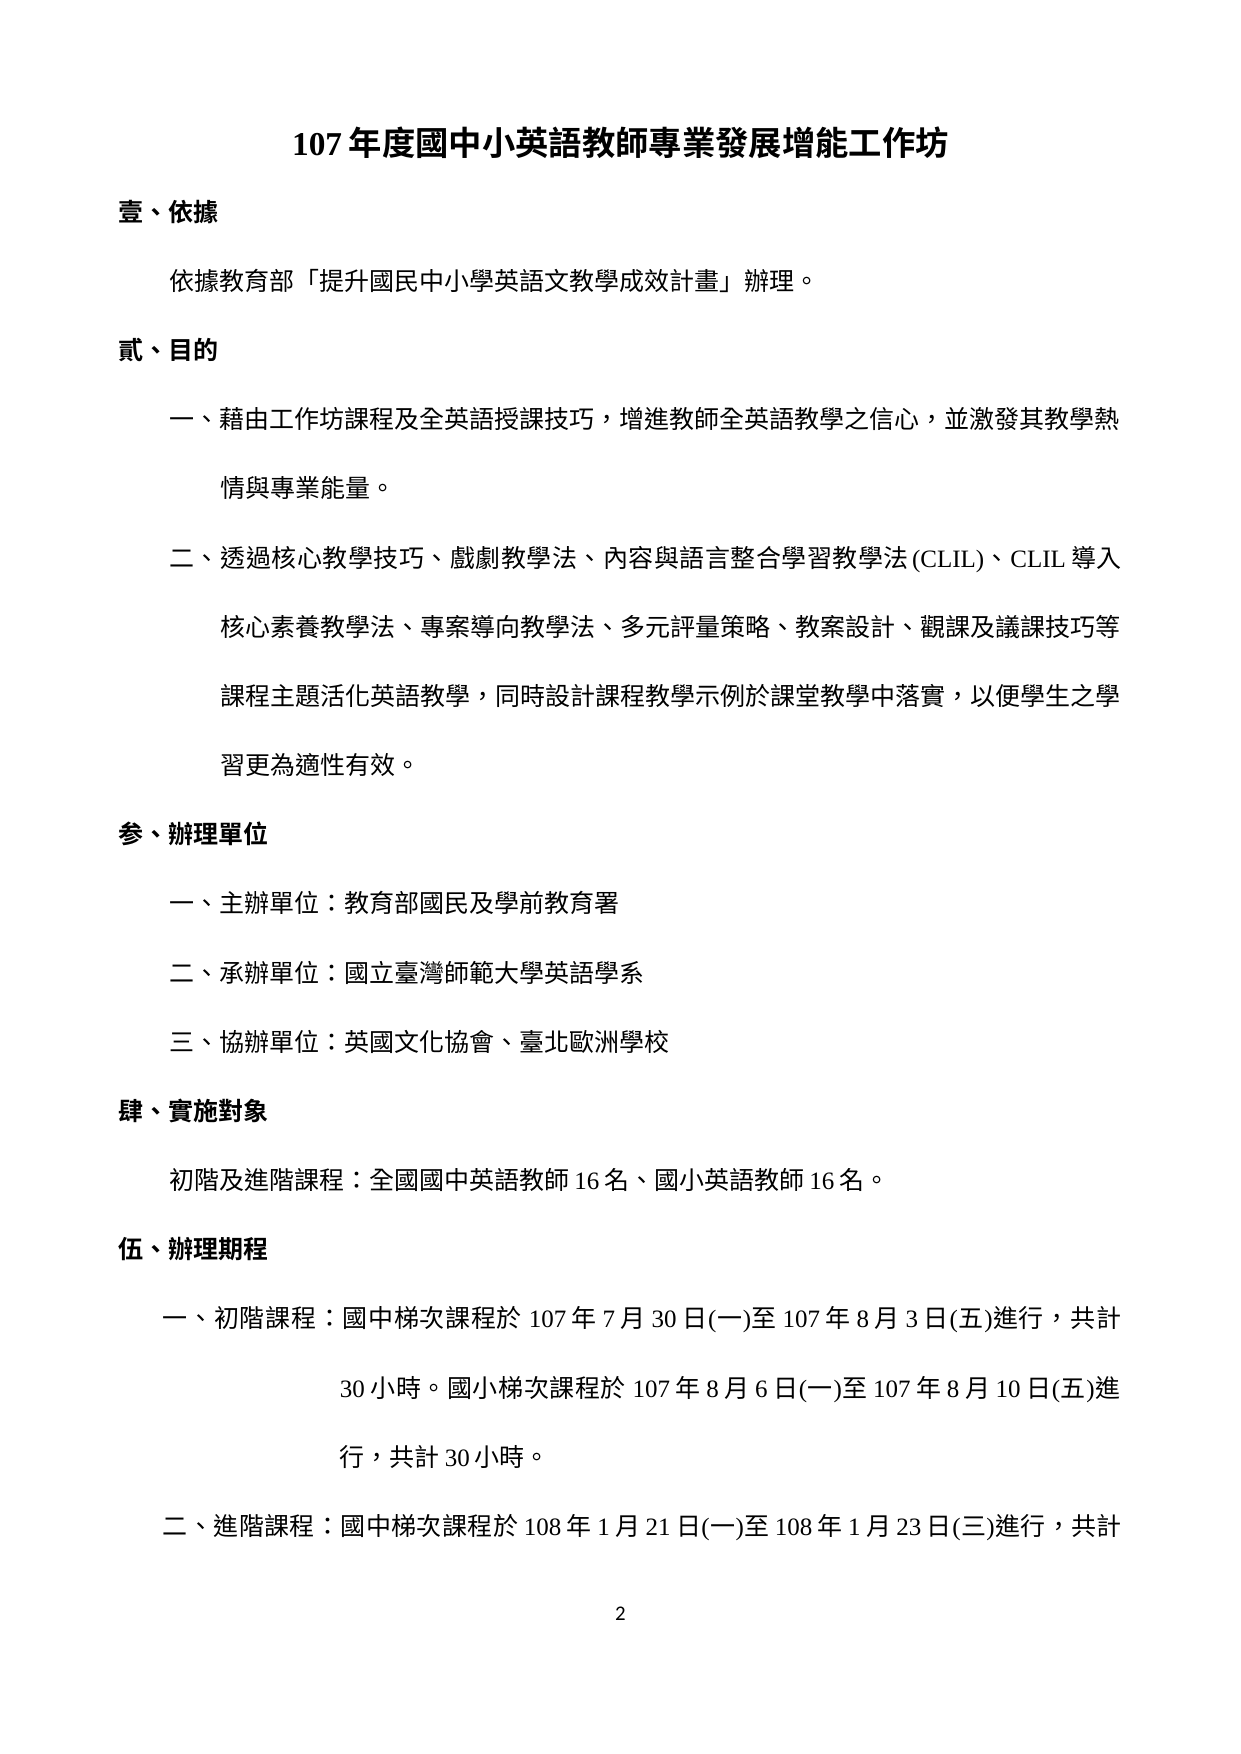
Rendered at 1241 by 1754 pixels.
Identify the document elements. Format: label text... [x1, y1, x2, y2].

text 一、藉由工作坊課程及全英語授課技巧，增進教師全英語教學之信心，並激發其教學熱情與專業能量。 [169, 383, 1122, 522]
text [163, 1490, 1122, 1559]
text 二、承辦單位：國立臺灣師範大學英語學系 [169, 937, 1122, 1006]
text 二、透過核心教學技巧、戲劇教學法、內容與語言整合學習教學法(CLIL)、CLIL導入核心素養教學法、專案導向教學法、多元評量策略、教案設計、觀課及議課技巧等課程主題活化英語教學，同時設計課程教學示例於課堂教學中落實，以便學生之學習更為適性有效。 [169, 522, 1122, 798]
text 壹、依據 [118, 176, 1122, 245]
text 依據教育部「提升國民中小學英語文教學成效計畫」辦理。 [169, 245, 1122, 314]
text 肆、實施對象 [118, 1075, 1122, 1144]
text 貳、目的 [118, 314, 1122, 383]
text 三、協辦單位：英國文化協會、臺北歐洲學校 [169, 1006, 1122, 1075]
text 107年度國中小英語教師專業發展增能工作坊 [118, 107, 1122, 176]
text 一、主辦單位：教育部國民及學前教育署 [169, 867, 1122, 937]
text 初階及進階課程：全國國中英語教師16名、國小英語教師16名。 [169, 1144, 1122, 1213]
text 伍、辦理期程 [118, 1213, 1122, 1282]
text 参、辦理單位 [118, 798, 1122, 867]
text 一、初階課程：國中梯次課程於107年7月30日(一)至107年8月3日(五)進行，共計30小時。國小梯次課程於107年8月6日(一)至107年8月10日(五)進行，共計30小時。 [163, 1282, 1122, 1490]
